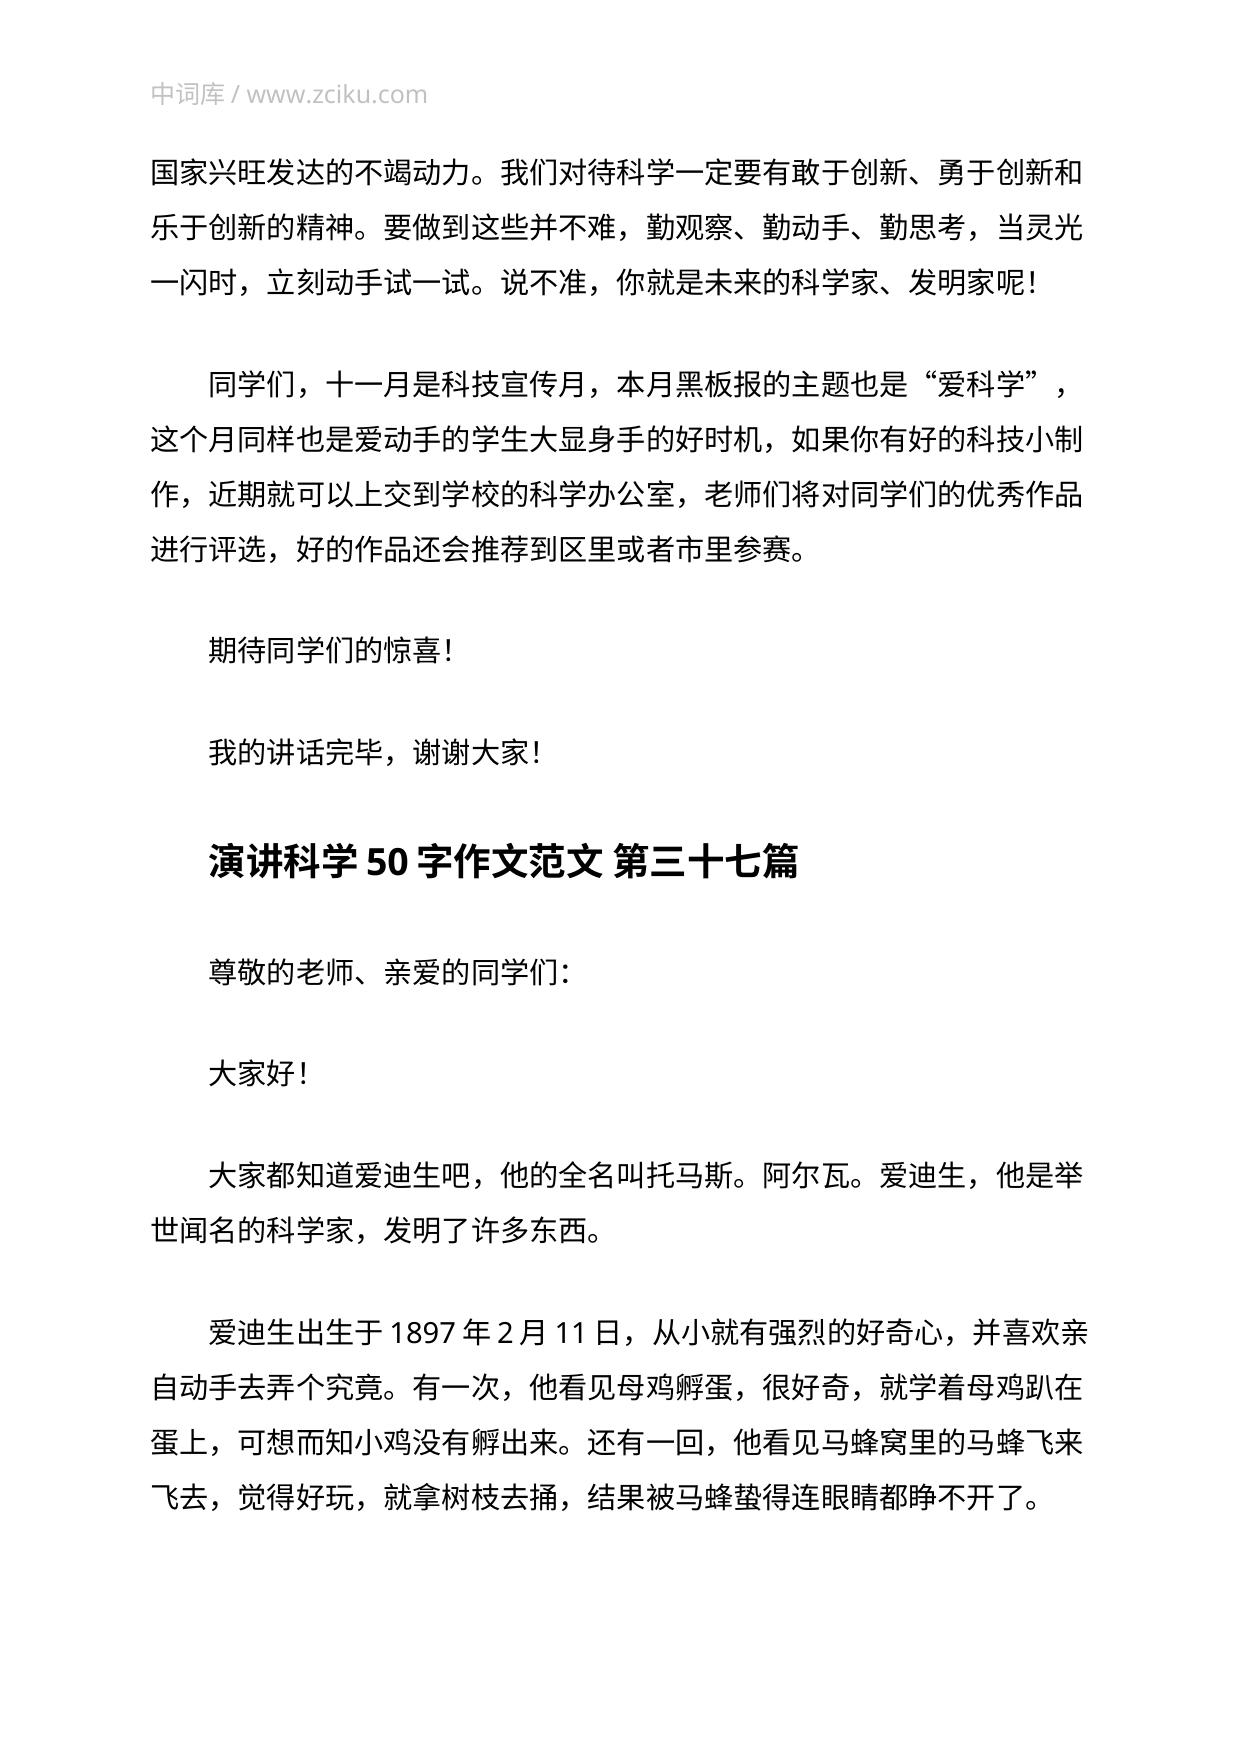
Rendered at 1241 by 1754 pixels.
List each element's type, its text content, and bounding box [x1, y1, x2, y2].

text 我的讲话完毕，谢谢大家！ [150, 730, 1090, 772]
text 大家都知道爱迪生吧，他的全名叫托马斯。阿尔瓦。爱迪生，他是举世闻名的科学家，发明了许多东西。 [150, 1153, 1090, 1250]
text 同学们，十一月是科技宣传月，本月黑板报的主题也是“爱科学”，这个月同样也是爱动手的学生大显身手的好时机，如果你有好的科技小制作，近期就可以上交到学校的科学办公室，老师们将对同学们的优秀作品进行评选，好的作品还会推荐到区里或者市里参赛。 [150, 362, 1090, 568]
text 期待同学们的惊喜！ [150, 628, 1090, 670]
text 大家好！ [150, 1051, 1090, 1093]
text 演讲科学50字作文范文 第三十七篇 [150, 832, 1090, 886]
text 爱迪生出生于1897年2月11日，从小就有强烈的好奇心，并喜欢亲自动手去弄个究竟。有一次，他看见母鸡孵蛋，很好奇，就学着母鸡趴在蛋上，可想而知小鸡没有孵出来。还有一回，他看见马蜂窝里的马蜂飞来飞去，觉得好玩，就拿树枝去捅，结果被马蜂蛰得连眼睛都睁不开了。 [150, 1309, 1090, 1516]
text 尊敬的老师、亲爱的同学们： [150, 949, 1090, 991]
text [150, 150, 1090, 302]
